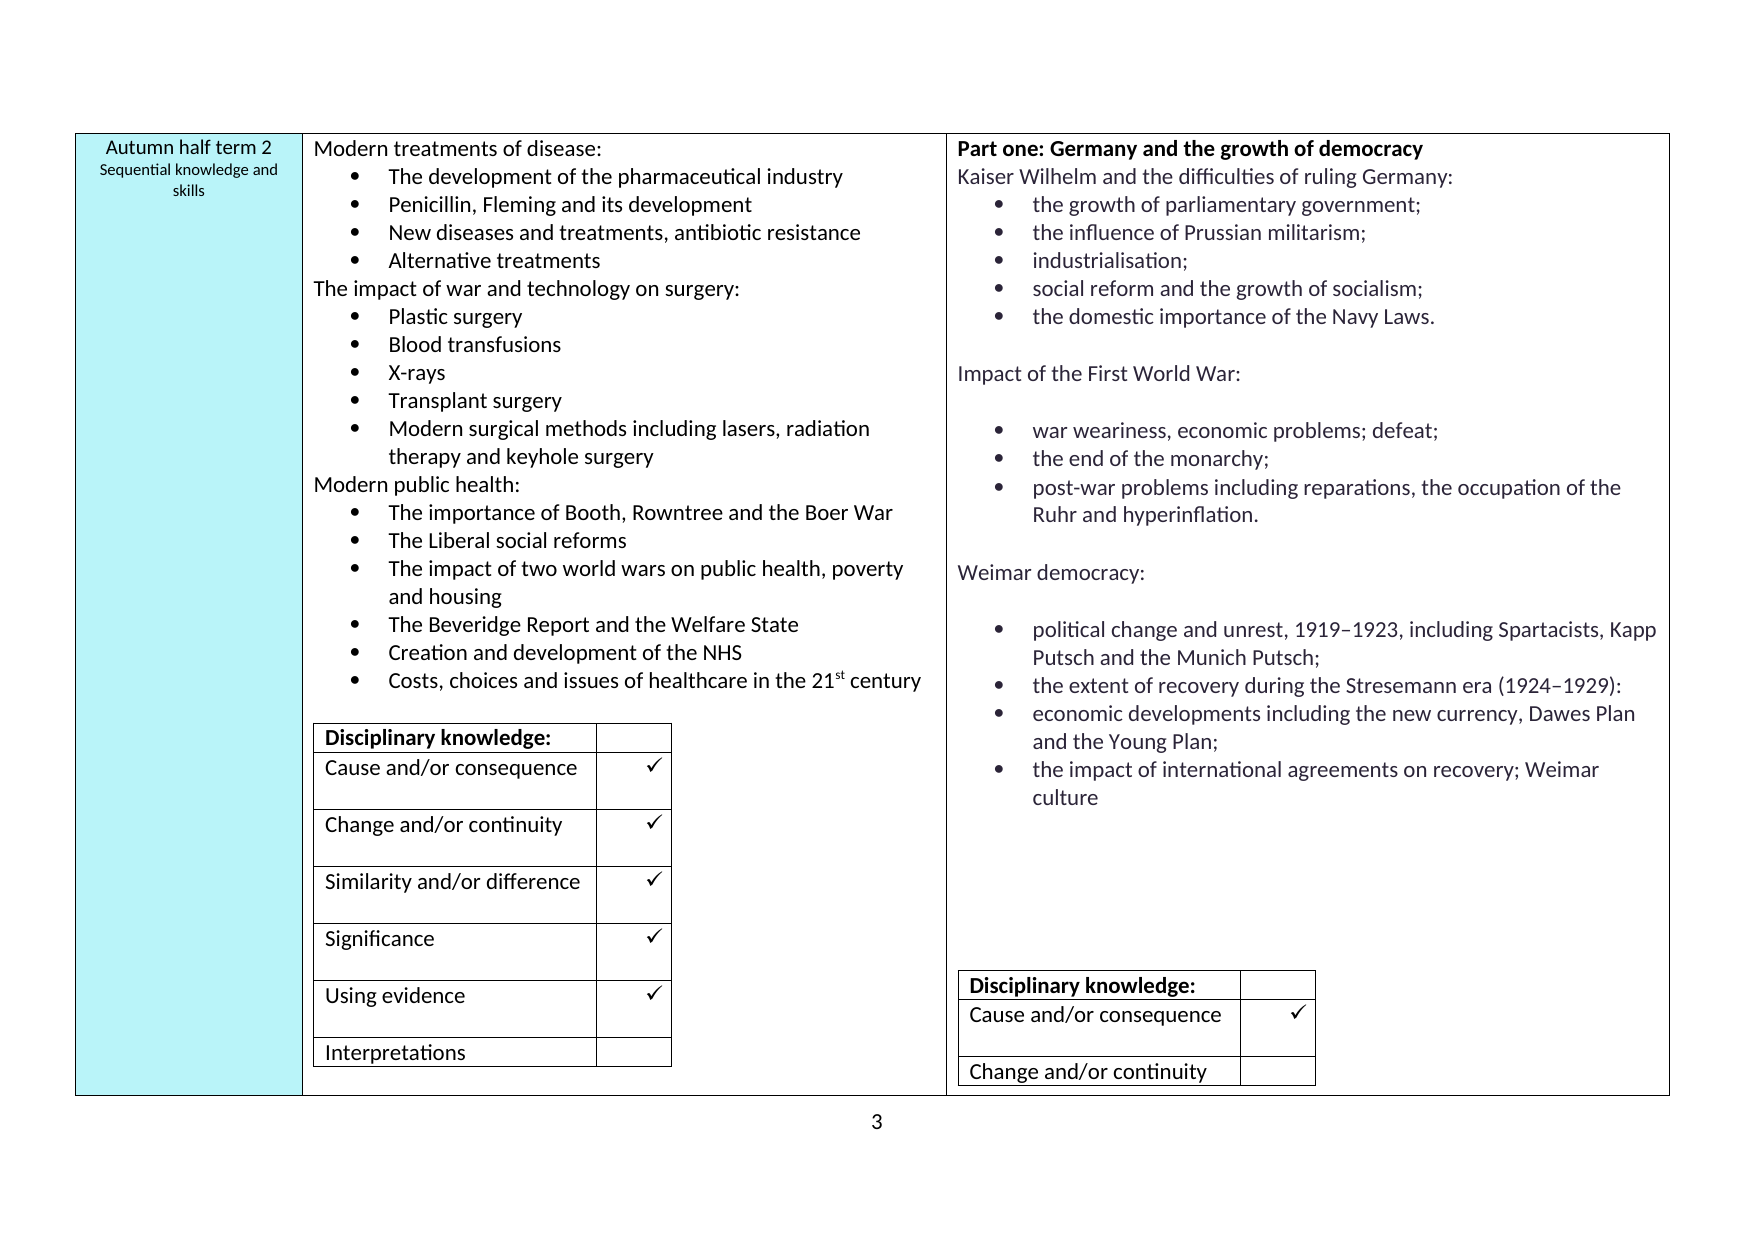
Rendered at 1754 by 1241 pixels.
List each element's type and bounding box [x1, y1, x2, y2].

table_cell [947, 134, 1669, 1095]
table_cell [303, 134, 946, 1095]
table_cell [76, 134, 302, 1095]
